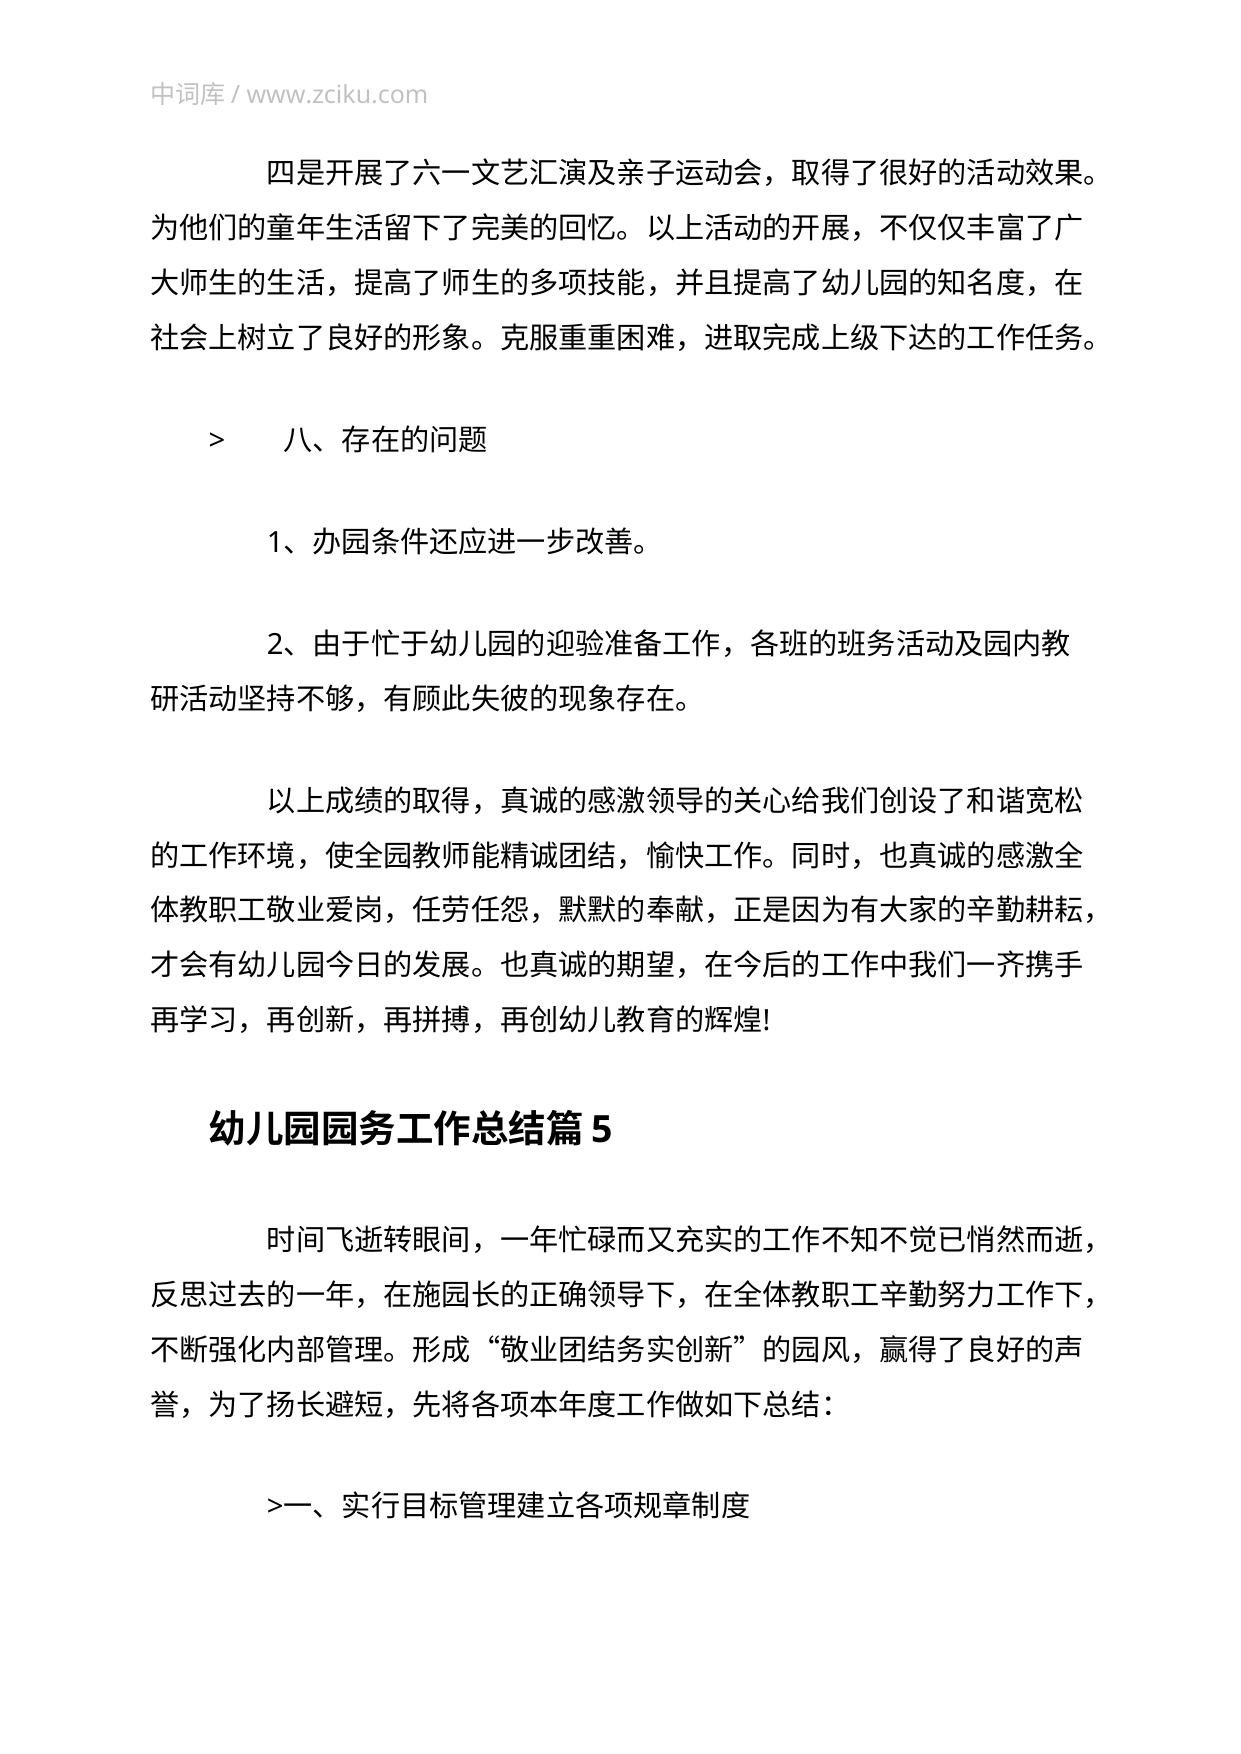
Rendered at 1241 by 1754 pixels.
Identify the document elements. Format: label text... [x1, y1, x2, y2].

text 四是开展了六一文艺汇演及亲子运动会，取得了很好的活动效果。为他们的童年生活留下了完美的回忆。以上活动的开展，不仅仅丰富了广大师生的生活，提高了师生的多项技能，并且提高了幼儿园的知名度，在社会上树立了良好的形象。克服重重困难，进取完成上级下达的工作任务。 [150, 150, 1090, 357]
text 1、办园条件还应进一步改善。 [150, 518, 1090, 561]
text >一、实行目标管理建立各项规章制度 [150, 1483, 1090, 1525]
text 时间飞逝转眼间，一年忙碌而又充实的工作不知不觉已悄然而逝，反思过去的一年，在施园长的正确领导下，在全体教职工辛勤努力工作下，不断强化内部管理。形成“敬业团结务实创新”的园风，赢得了良好的声誉，为了扬长避短，先将各项本年度工作做如下总结： [150, 1216, 1090, 1423]
text 幼儿园园务工作总结篇5 [150, 1099, 1090, 1153]
text 2、由于忙于幼儿园的迎验准备工作，各班的班务活动及园内教研活动坚持不够，有顾此失彼的现象存在。 [150, 620, 1090, 718]
text > 八、存在的问题 [150, 416, 1090, 459]
text 以上成绩的取得，真诚的感激领导的关心给我们创设了和谐宽松的工作环境，使全园教师能精诚团结，愉快工作。同时，也真诚的感激全体教职工敬业爱岗，任劳任怨，默默的奉献，正是因为有大家的辛勤耕耘，才会有幼儿园今日的发展。也真诚的期望，在今后的工作中我们一齐携手再学习，再创新，再拼搏，再创幼儿教育的辉煌! [150, 777, 1090, 1039]
